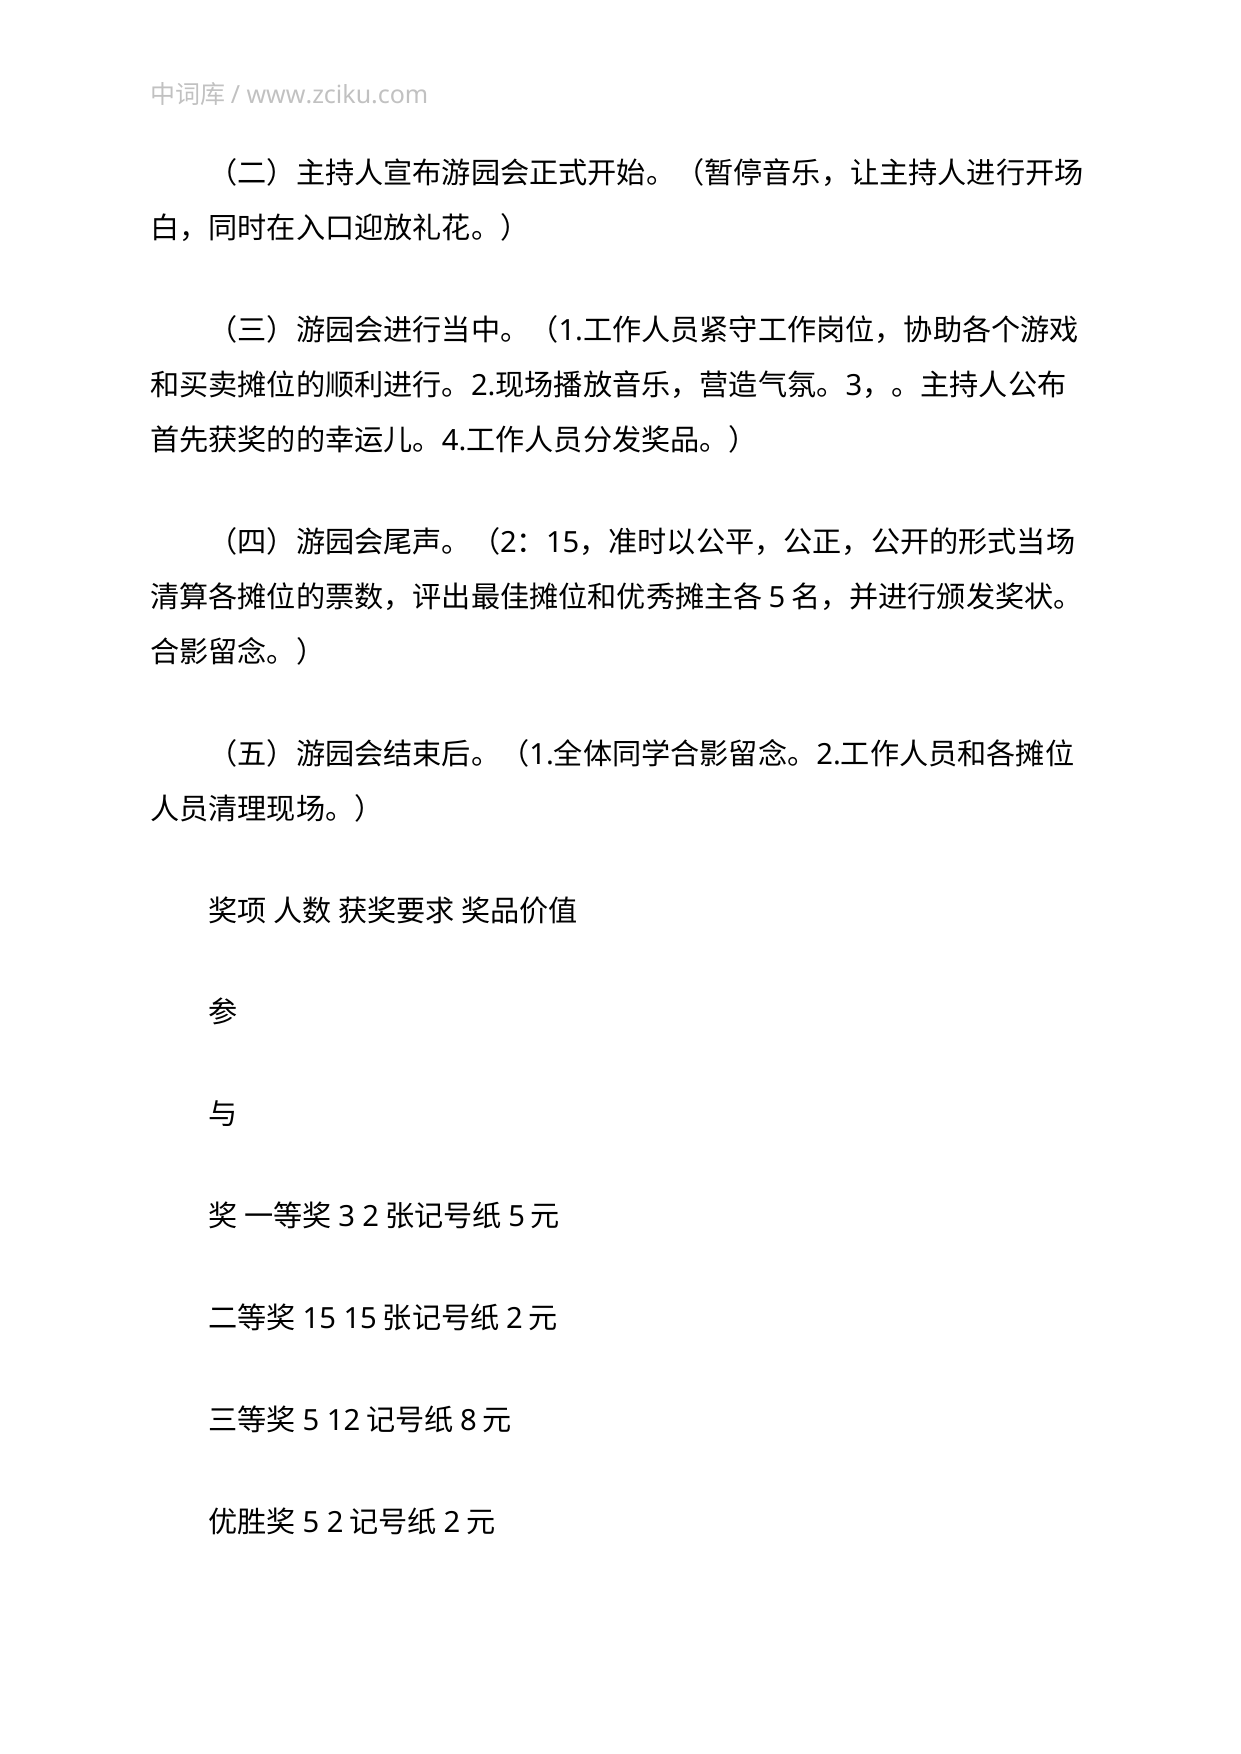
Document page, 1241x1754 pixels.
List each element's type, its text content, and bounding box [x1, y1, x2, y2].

text 奖项 人数 获奖要求 奖品价值 [150, 887, 1090, 929]
text （二）主持人宣布游园会正式开始。（暂停音乐，让主持人进行开场白，同时在入口迎放礼花。） [150, 150, 1090, 247]
text 奖 一等奖 3 2张记号纸 5元 [150, 1192, 1090, 1235]
text （五）游园会结束后。（1.全体同学合影留念。2.工作人员和各摊位人员清理现场。） [150, 730, 1090, 828]
text 二等奖 15 15张记号纸 2元 [150, 1294, 1090, 1337]
text （三）游园会进行当中。（1.工作人员紧守工作岗位，协助各个游戏和买卖摊位的顺利进行。2.现场播放音乐，营造气氛。3，。主持人公布首先获奖的的幸运儿。4.工作人员分发奖品。） [150, 307, 1090, 459]
text 参 [150, 989, 1090, 1031]
text 优胜奖 5 2记号纸 2元 [150, 1498, 1090, 1541]
text （四）游园会尾声。（2：15，准时以公平，公正，公开的形式当场清算各摊位的票数，评出最佳摊位和优秀摊主各5名，并进行颁发奖状。合影留念。） [150, 519, 1090, 671]
text 与 [150, 1091, 1090, 1133]
text 三等奖 5 12记号纸 8元 [150, 1396, 1090, 1439]
